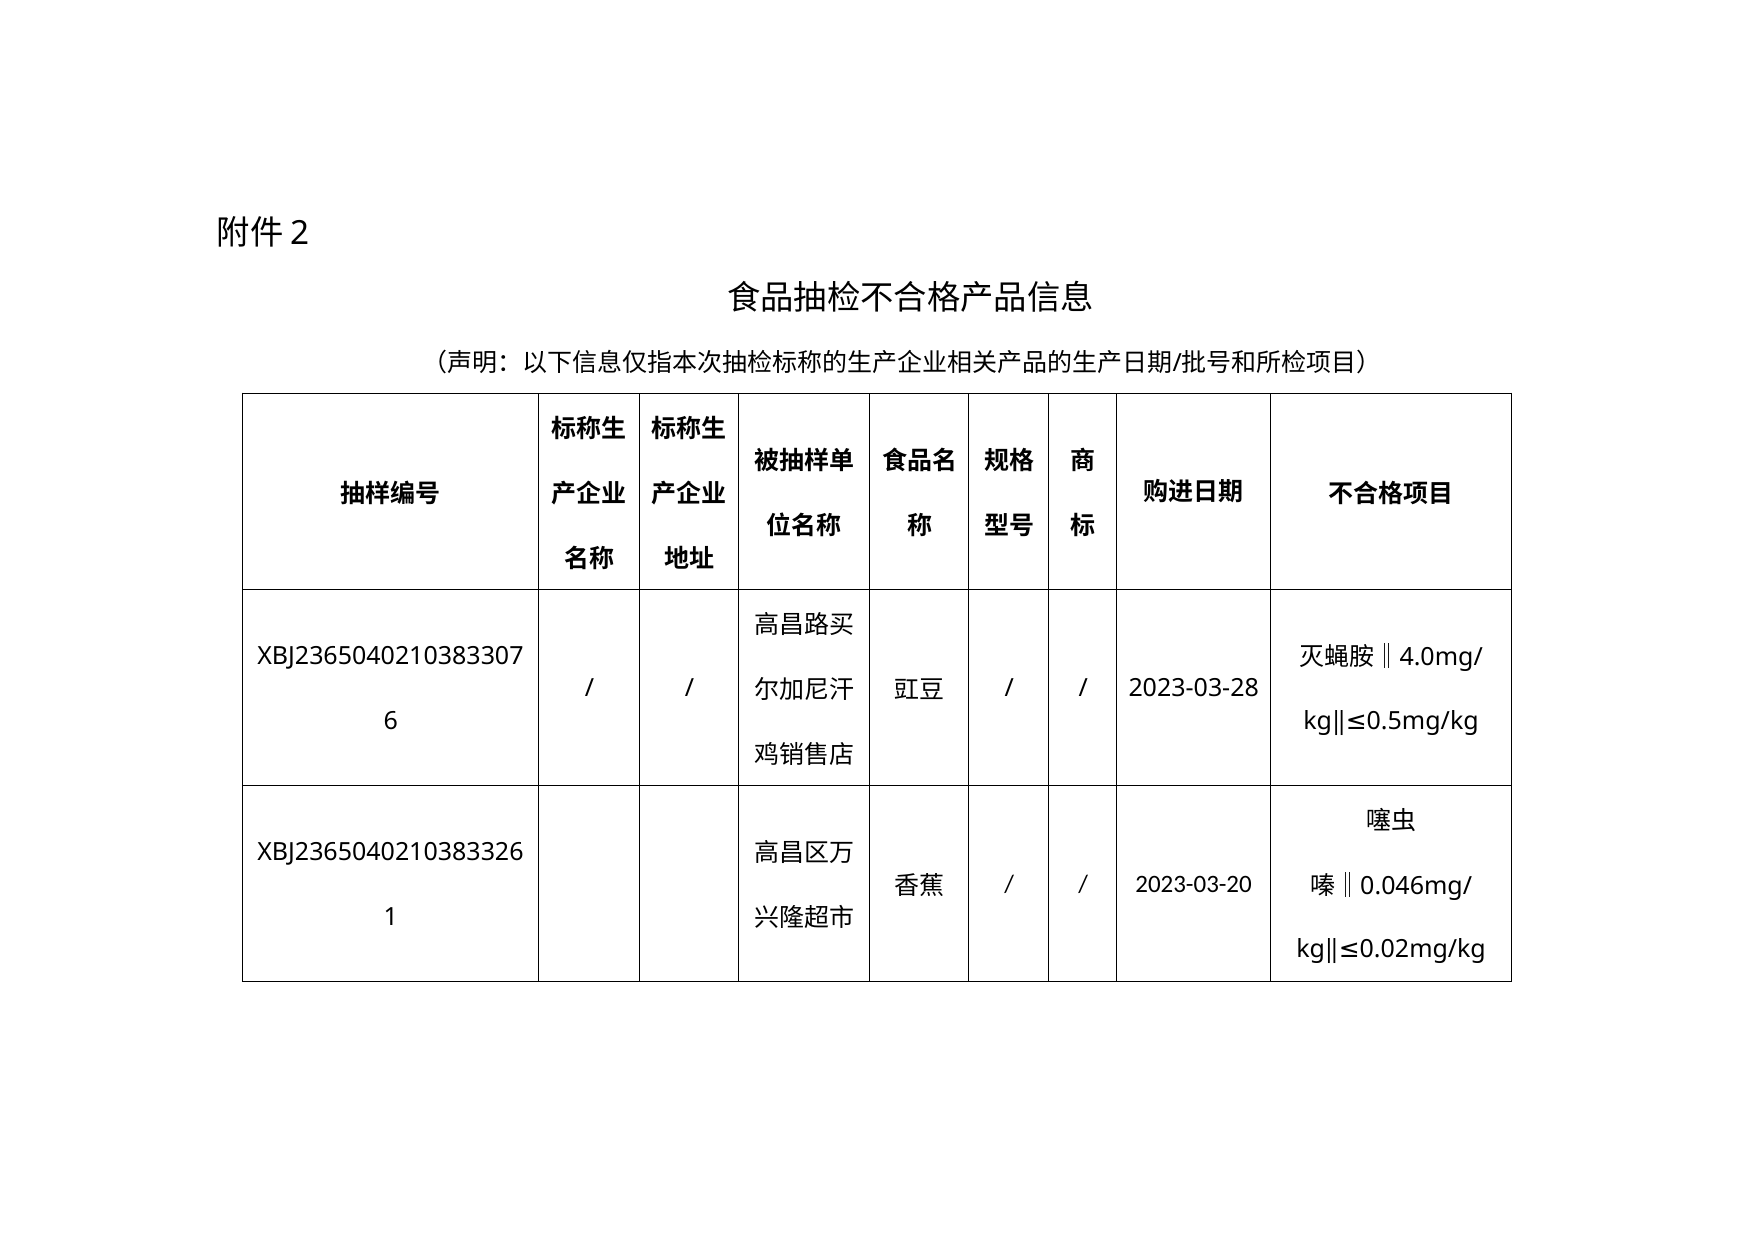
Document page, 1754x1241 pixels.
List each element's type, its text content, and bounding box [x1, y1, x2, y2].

table_header 购进日期 [1117, 394, 1270, 589]
table_cell / [1049, 786, 1116, 981]
table_header 标称生产企业名称 [539, 394, 639, 589]
table_cell / [969, 590, 1048, 785]
table_cell [539, 786, 639, 981]
table_cell 高昌区万兴隆超市 [739, 786, 869, 981]
table_cell 2023-03-20 [1117, 786, 1270, 981]
table_header 规格型号 [969, 394, 1048, 589]
table_header 标称生产企业地址 [640, 394, 738, 589]
table_cell 豇豆 [870, 590, 968, 785]
table_cell / [539, 590, 639, 785]
table_cell 噻虫嗪‖0.046mg/kg‖≤0.02mg/kg [1271, 786, 1511, 981]
table_cell XBJ23650402103833261 [243, 786, 538, 981]
text 食品抽检不合格产品信息 [150, 263, 1604, 328]
text 附件2 [150, 198, 1604, 263]
text （声明：以下信息仅指本次抽检标称的生产企业相关产品的生产日期/批号和所检项目） [150, 328, 1604, 393]
table_cell / [640, 590, 738, 785]
table_cell 香蕉 [870, 786, 968, 981]
table_cell XBJ23650402103833076 [243, 590, 538, 785]
table_header 不合格项目 [1271, 394, 1511, 589]
table_cell 灭蝇胺‖4.0mg/kg‖≤0.5mg/kg [1271, 590, 1511, 785]
table_cell [640, 786, 738, 981]
table_header 商标 [1049, 394, 1116, 589]
table_cell / [969, 786, 1048, 981]
table_cell 高昌路买尔加尼汗鸡销售店 [739, 590, 869, 785]
table_header 食品名称 [870, 394, 968, 589]
table_header 抽样编号 [243, 394, 538, 589]
table_cell / [1049, 590, 1116, 785]
table_header 被抽样单位名称 [739, 394, 869, 589]
table_cell 2023-03-28 [1117, 590, 1270, 785]
